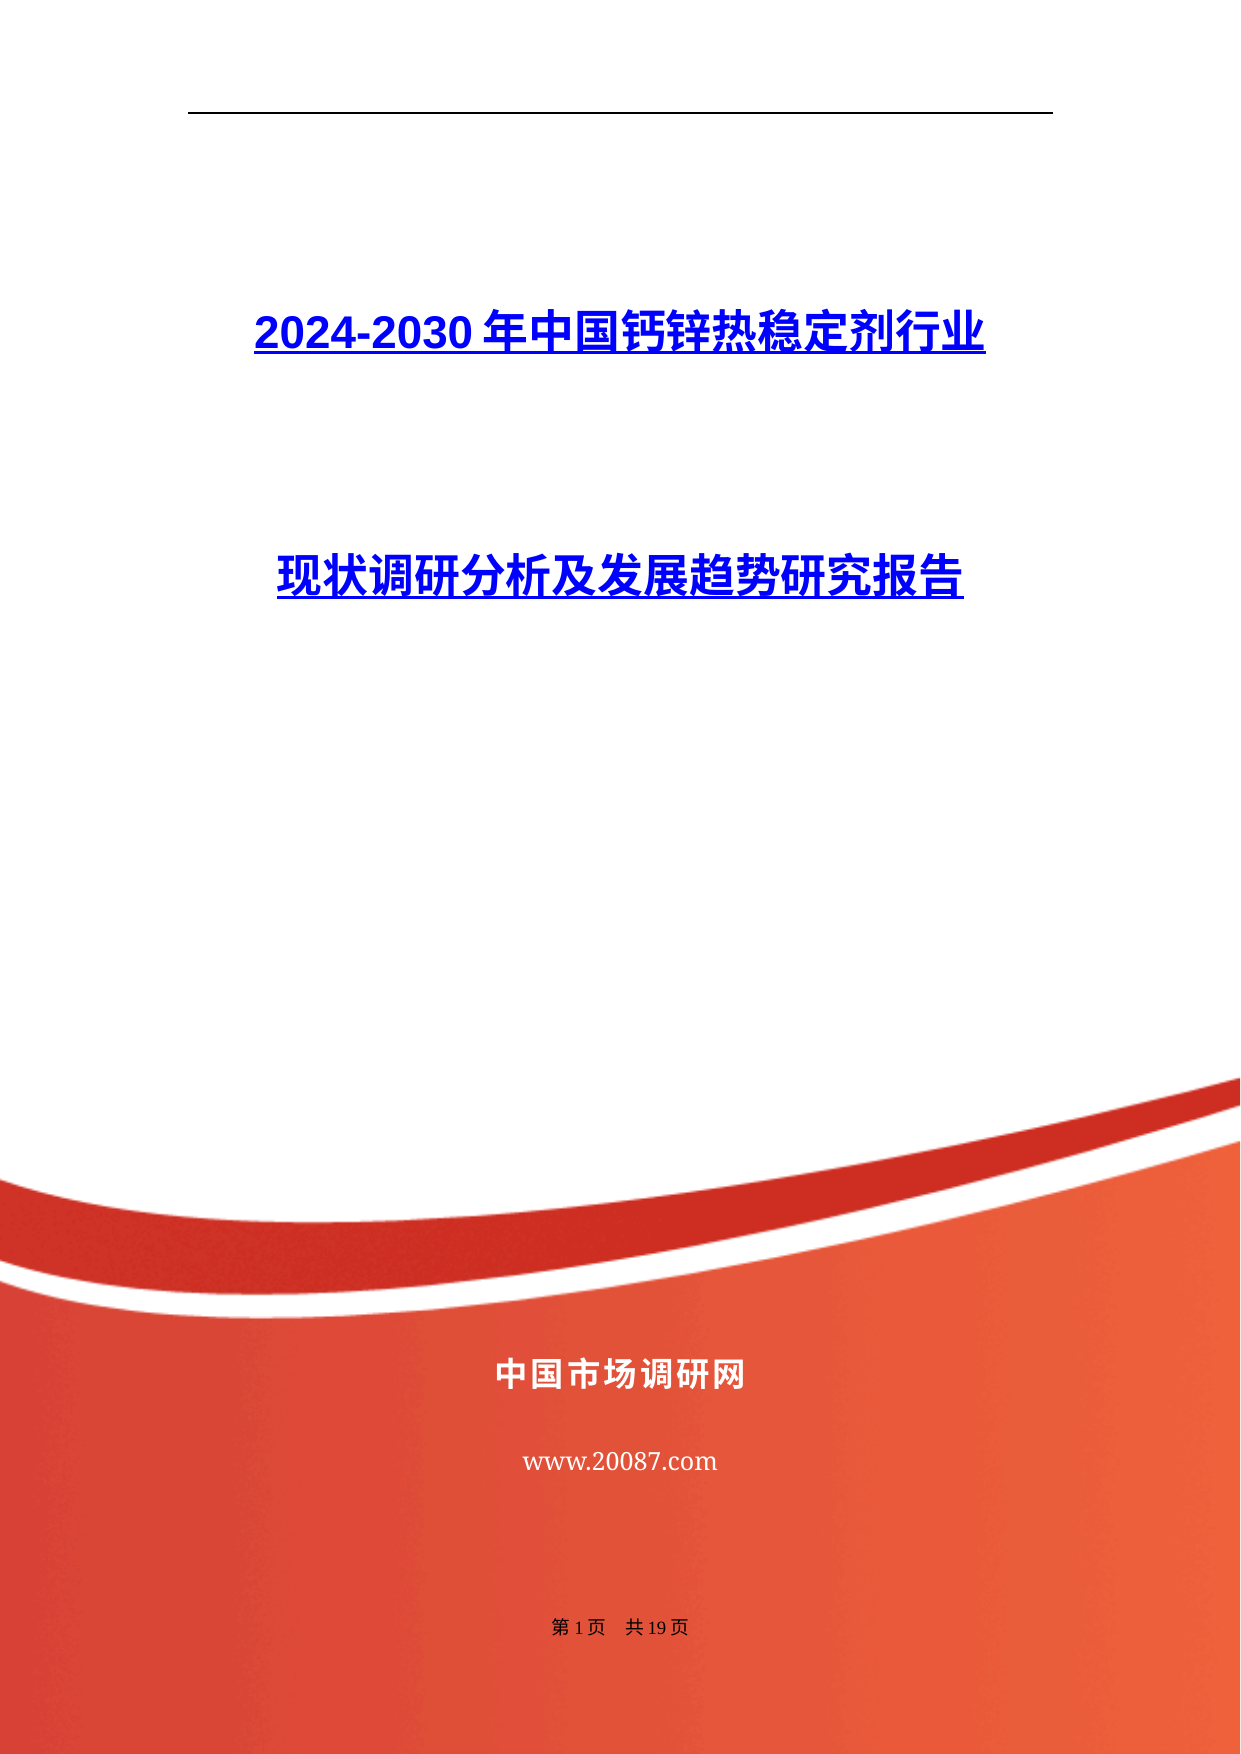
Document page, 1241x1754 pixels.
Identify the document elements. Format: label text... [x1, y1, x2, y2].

table_header 2024-2030年中国钙锌热稳定剂行业现状调研分析及发展趋势研究报告 [188, 207, 1053, 773]
picture [0, 1006, 1241, 1754]
subtitle 中国市场调研网 [187, 1339, 1053, 1404]
text www.20087.com [187, 1428, 1053, 1493]
